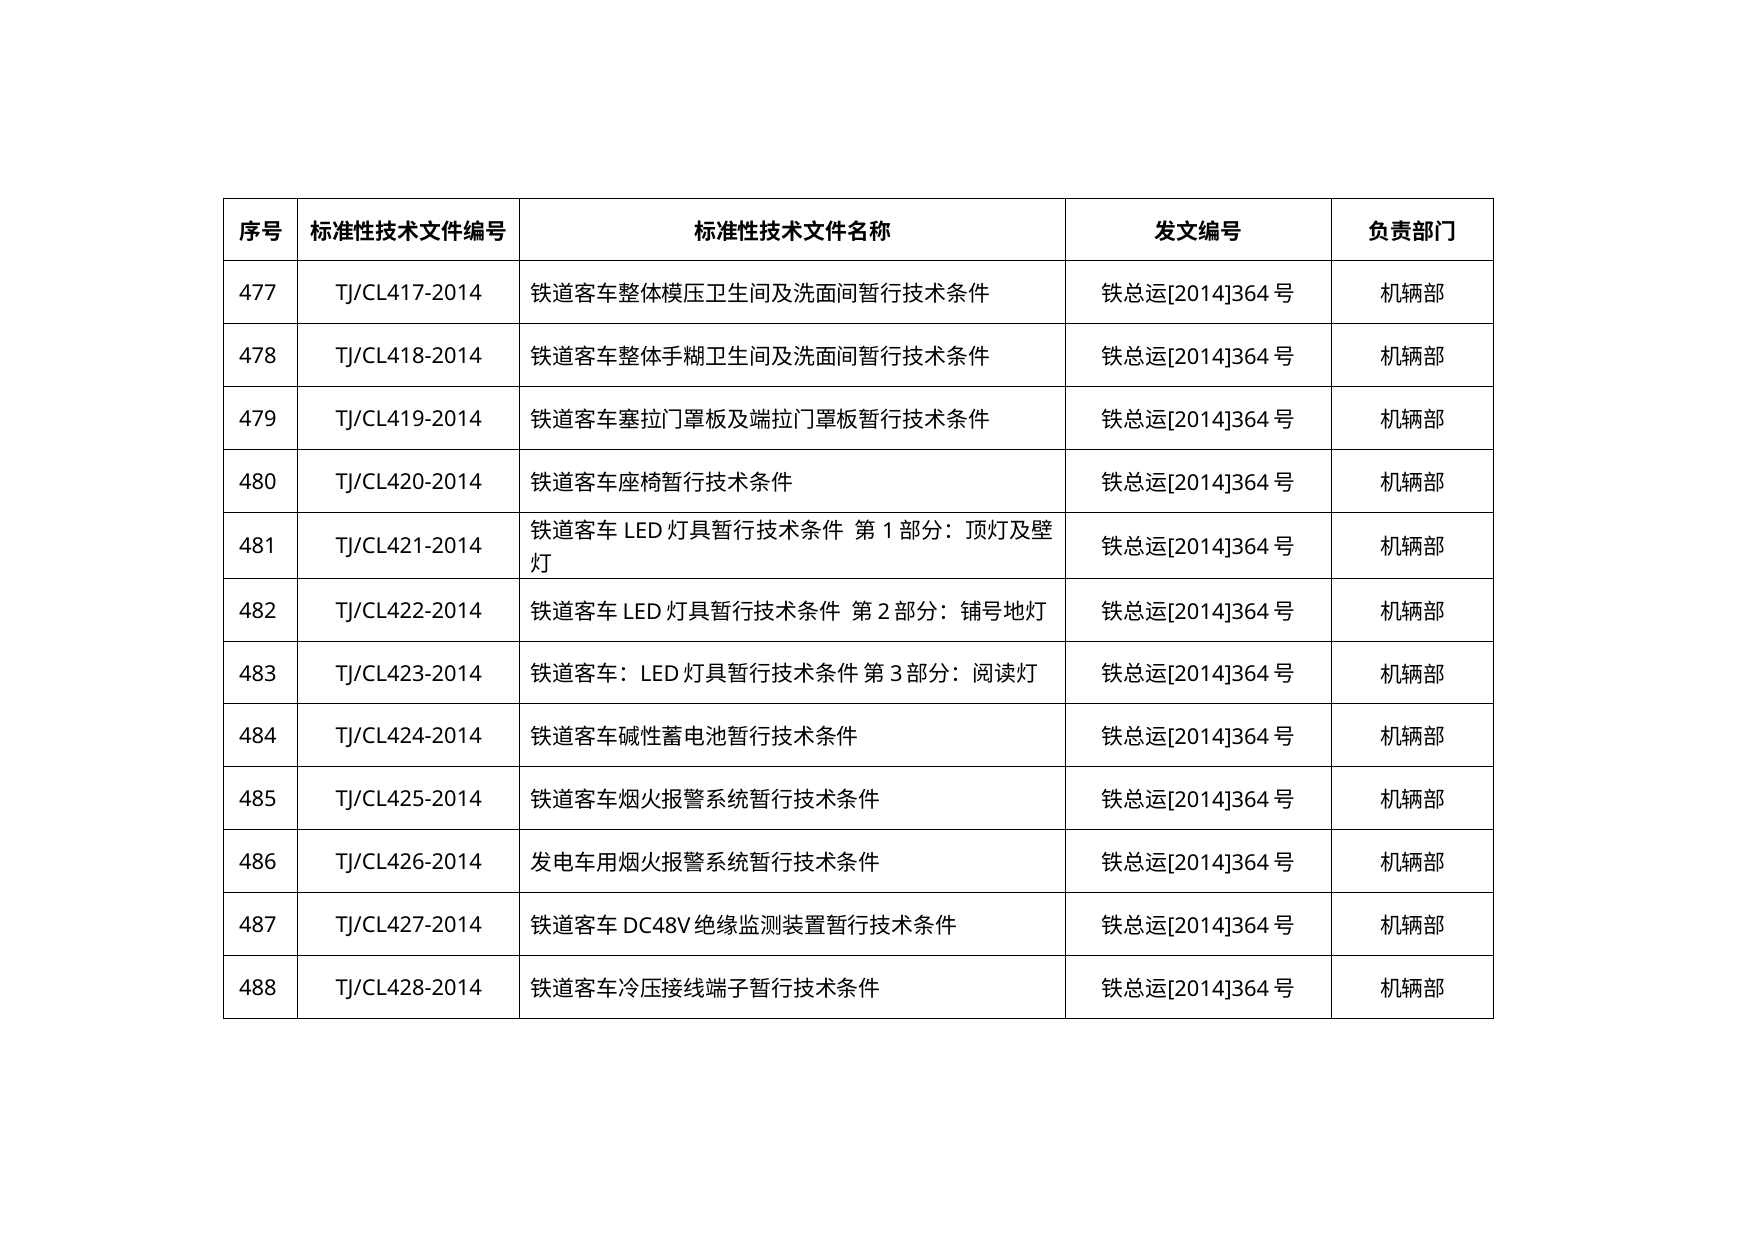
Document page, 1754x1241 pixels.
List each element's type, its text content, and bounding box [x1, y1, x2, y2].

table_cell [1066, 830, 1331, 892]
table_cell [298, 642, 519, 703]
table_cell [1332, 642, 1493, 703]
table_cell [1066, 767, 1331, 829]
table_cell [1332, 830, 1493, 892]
table_header 标准性技术文件名称 [520, 199, 1065, 260]
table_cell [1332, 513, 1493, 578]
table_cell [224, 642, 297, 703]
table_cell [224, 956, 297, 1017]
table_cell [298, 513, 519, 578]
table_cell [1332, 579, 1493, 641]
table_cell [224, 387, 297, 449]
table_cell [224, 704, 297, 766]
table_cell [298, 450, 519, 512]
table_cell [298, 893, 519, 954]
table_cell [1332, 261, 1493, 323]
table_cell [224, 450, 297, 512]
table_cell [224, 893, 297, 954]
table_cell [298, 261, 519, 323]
table_header 标准性技术文件编号 [298, 199, 519, 260]
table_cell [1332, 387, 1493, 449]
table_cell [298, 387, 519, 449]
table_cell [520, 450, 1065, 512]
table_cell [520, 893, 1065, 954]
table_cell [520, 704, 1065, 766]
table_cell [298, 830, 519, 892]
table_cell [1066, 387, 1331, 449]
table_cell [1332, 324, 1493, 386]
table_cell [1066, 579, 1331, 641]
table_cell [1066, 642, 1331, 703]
table_header 序号 [224, 199, 297, 260]
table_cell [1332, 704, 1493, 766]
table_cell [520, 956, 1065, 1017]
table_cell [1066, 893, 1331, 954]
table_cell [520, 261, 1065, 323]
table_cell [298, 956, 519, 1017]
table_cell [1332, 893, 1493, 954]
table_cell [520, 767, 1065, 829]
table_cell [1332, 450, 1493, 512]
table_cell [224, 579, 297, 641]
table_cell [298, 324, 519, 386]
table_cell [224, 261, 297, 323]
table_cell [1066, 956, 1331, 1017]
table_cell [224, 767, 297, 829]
table_header 负责部门 [1332, 199, 1493, 260]
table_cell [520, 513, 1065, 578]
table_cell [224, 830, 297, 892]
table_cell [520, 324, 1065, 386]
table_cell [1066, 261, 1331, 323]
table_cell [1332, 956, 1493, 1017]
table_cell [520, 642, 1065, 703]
table_header 发文编号 [1066, 199, 1331, 260]
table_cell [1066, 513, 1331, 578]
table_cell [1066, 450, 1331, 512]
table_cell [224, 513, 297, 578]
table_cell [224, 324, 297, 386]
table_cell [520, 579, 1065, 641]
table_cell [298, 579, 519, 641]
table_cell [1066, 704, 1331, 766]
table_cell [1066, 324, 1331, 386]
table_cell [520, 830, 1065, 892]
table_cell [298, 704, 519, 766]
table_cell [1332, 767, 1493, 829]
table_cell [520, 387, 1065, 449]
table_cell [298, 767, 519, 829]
